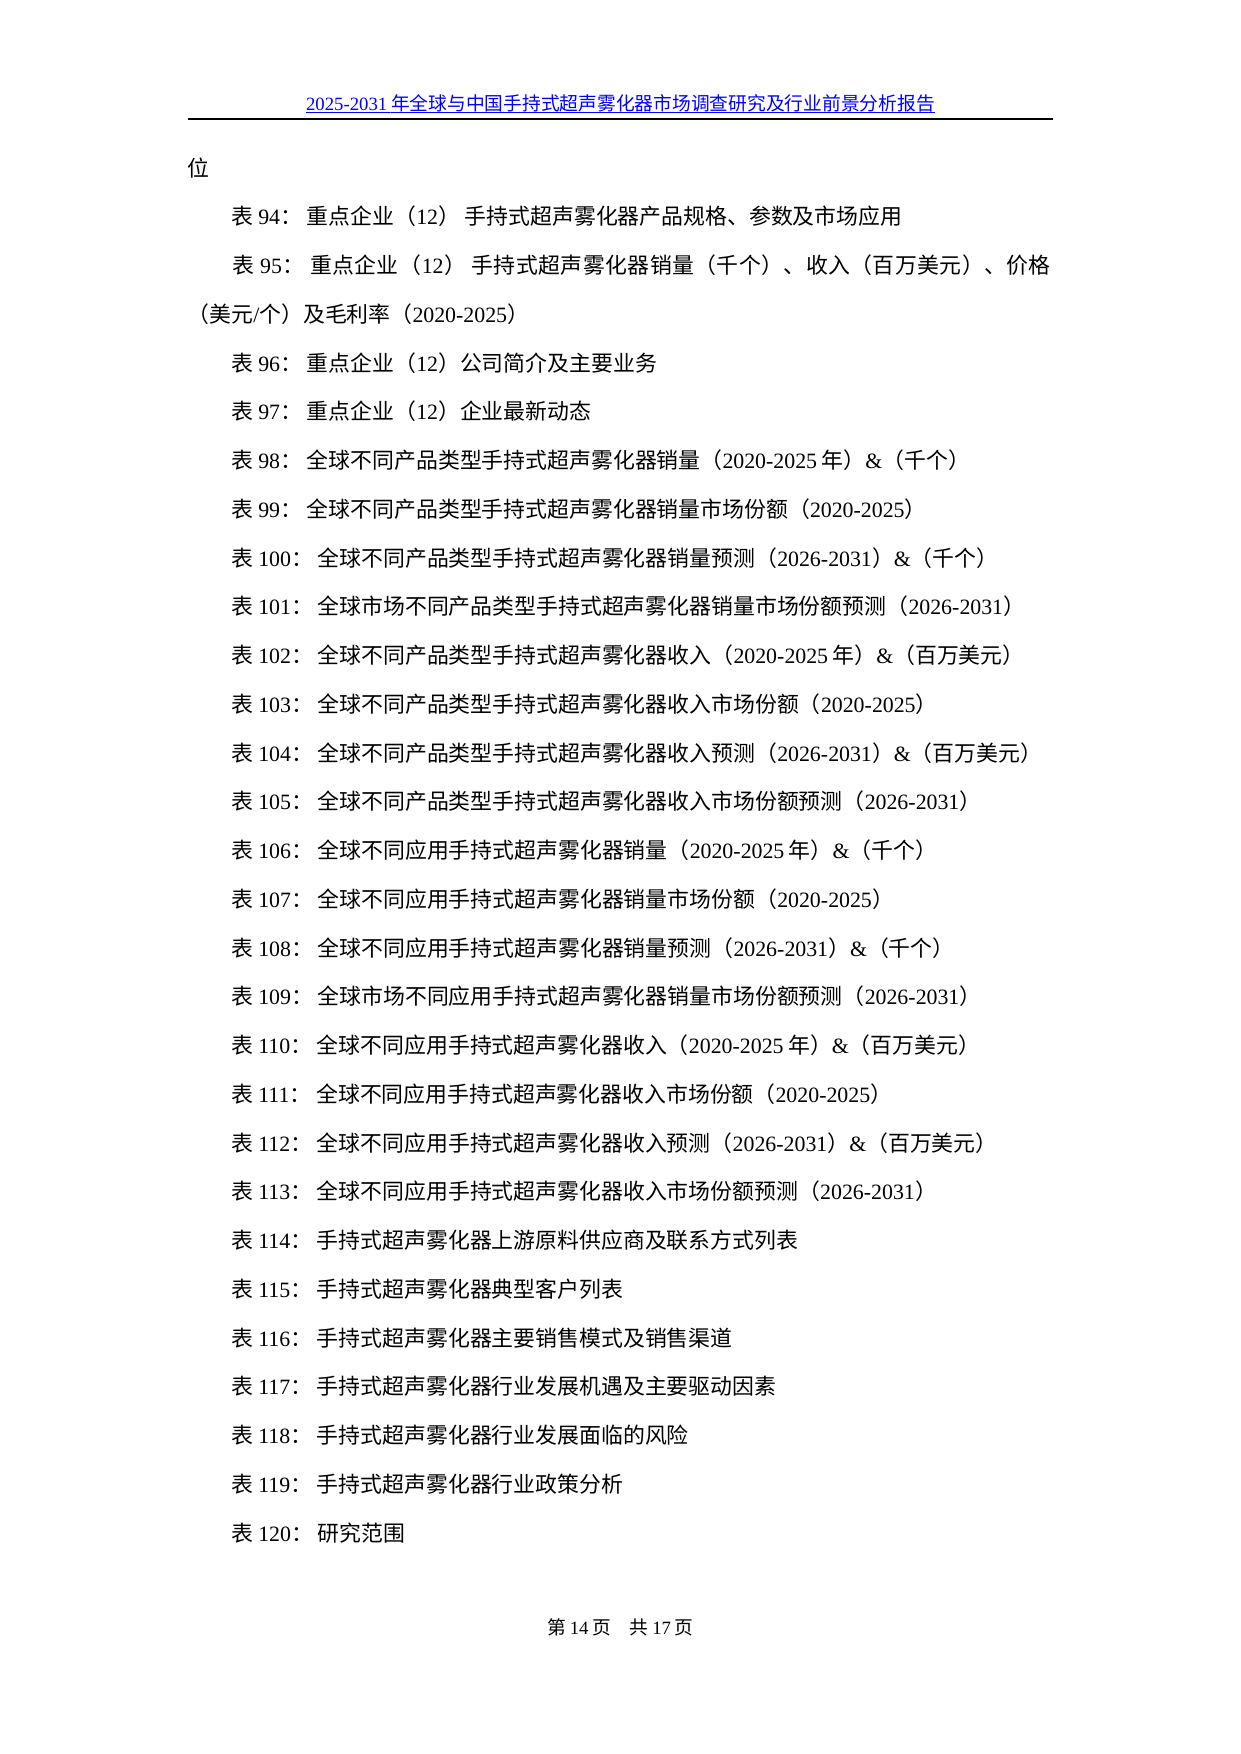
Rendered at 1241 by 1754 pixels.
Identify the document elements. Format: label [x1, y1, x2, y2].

text [187, 150, 1053, 1548]
